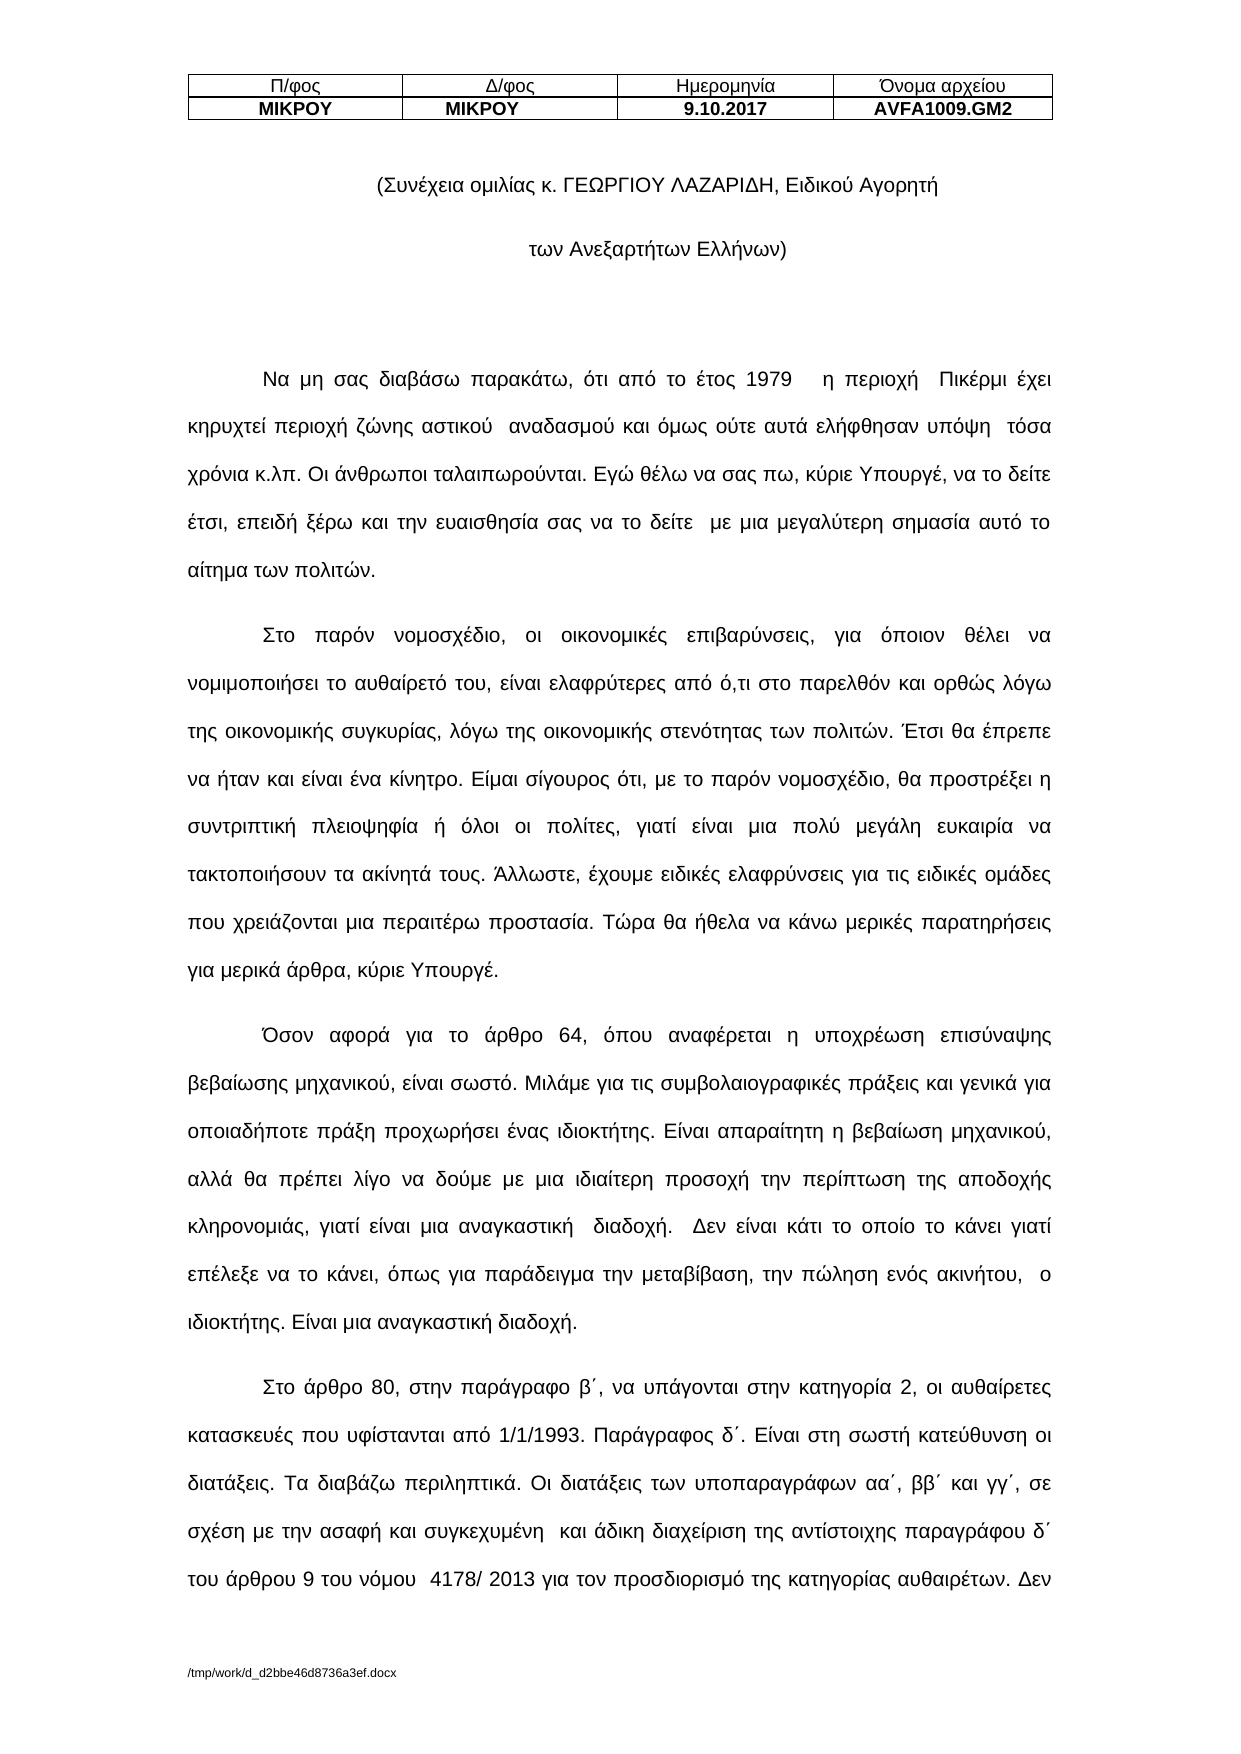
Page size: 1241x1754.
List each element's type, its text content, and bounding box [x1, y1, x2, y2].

text Στο παρόν νομοσχέδιο, οι οικονομικές επιβαρύνσεις, για όποιον θέλει να νομιμοποιήσει το αυθαίρετό του, είναι ελαφρύτερες από ό,τι στο παρελθόν και ορθώς λόγω της οικονομικής συγκυρίας, λόγω της οικονομικής στενότητας των πολιτών. Έτσι θα έπρεπε να ήταν και είναι ένα κίνητρο. Είμαι σίγουρος ότι, με το παρόν νομοσχέδιο, θα προστρέξει η συντριπτική πλειοψηφία ή όλοι οι πολίτες, γιατί είναι μια πολύ μεγάλη ευκαιρία να τακτοποιήσουν τα ακίνητά τους. Άλλωστε, έχουμε ειδικές ελαφρύνσεις για τις ειδικές ομάδες που χρειάζονται μια περαιτέρω προστασία. Τώρα θα ήθελα να κάνω μερικές παρατηρήσεις για μερικά άρθρα, κύριε Υπουργέ. [187, 623, 1053, 982]
text (Συνέχεια ομιλίας κ. ΓΕΩΡΓΙΟΥ ΛΑΖΑΡΙΔΗ, Ειδικού Αγορητή [187, 173, 1053, 197]
text Όσον αφορά για το άρθρο 64, όπου αναφέρεται η υποχρέωση επισύναψης βεβαίωσης μηχανικού, είναι σωστό. Μιλάμε για τις συμβολαιογραφικές πράξεις και γενικά για οποιαδήποτε πράξη προχωρήσει ένας ιδιοκτήτης. Είναι απαραίτητη η βεβαίωση μηχανικού, αλλά θα πρέπει λίγο να δούμε με μια ιδιαίτερη προσοχή την περίπτωση της αποδοχής κληρονομιάς, γιατί είναι μια αναγκαστική διαδοχή. Δεν είναι κάτι το οποίο το κάνει γιατί επέλεξε να το κάνει, όπως για παράδειγμα την μεταβίβαση, την πώληση ενός ακινήτου, ο ιδιοκτήτης. Είναι μια αναγκαστική διαδοχή. [187, 1023, 1053, 1334]
text των Ανεξαρτήτων Ελλήνων) [187, 237, 1053, 261]
text Να μη σας διαβάσω παρακάτω, ότι από το έτος 1979 η περιοχή Πικέρμι έχει κηρυχτεί περιοχή ζώνης αστικού αναδασμού και όμως ούτε αυτά ελήφθησαν υπόψη τόσα χρόνια κ.λπ. Οι άνθρωποι ταλαιπωρούνται. Εγώ θέλω να σας πω, κύριε Υπουργέ, να το δείτε έτσι, επειδή ξέρω και την ευαισθησία σας να το δείτε με μια μεγαλύτερη σημασία αυτό το αίτημα των πολιτών. [187, 366, 1053, 582]
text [187, 1375, 1053, 1590]
